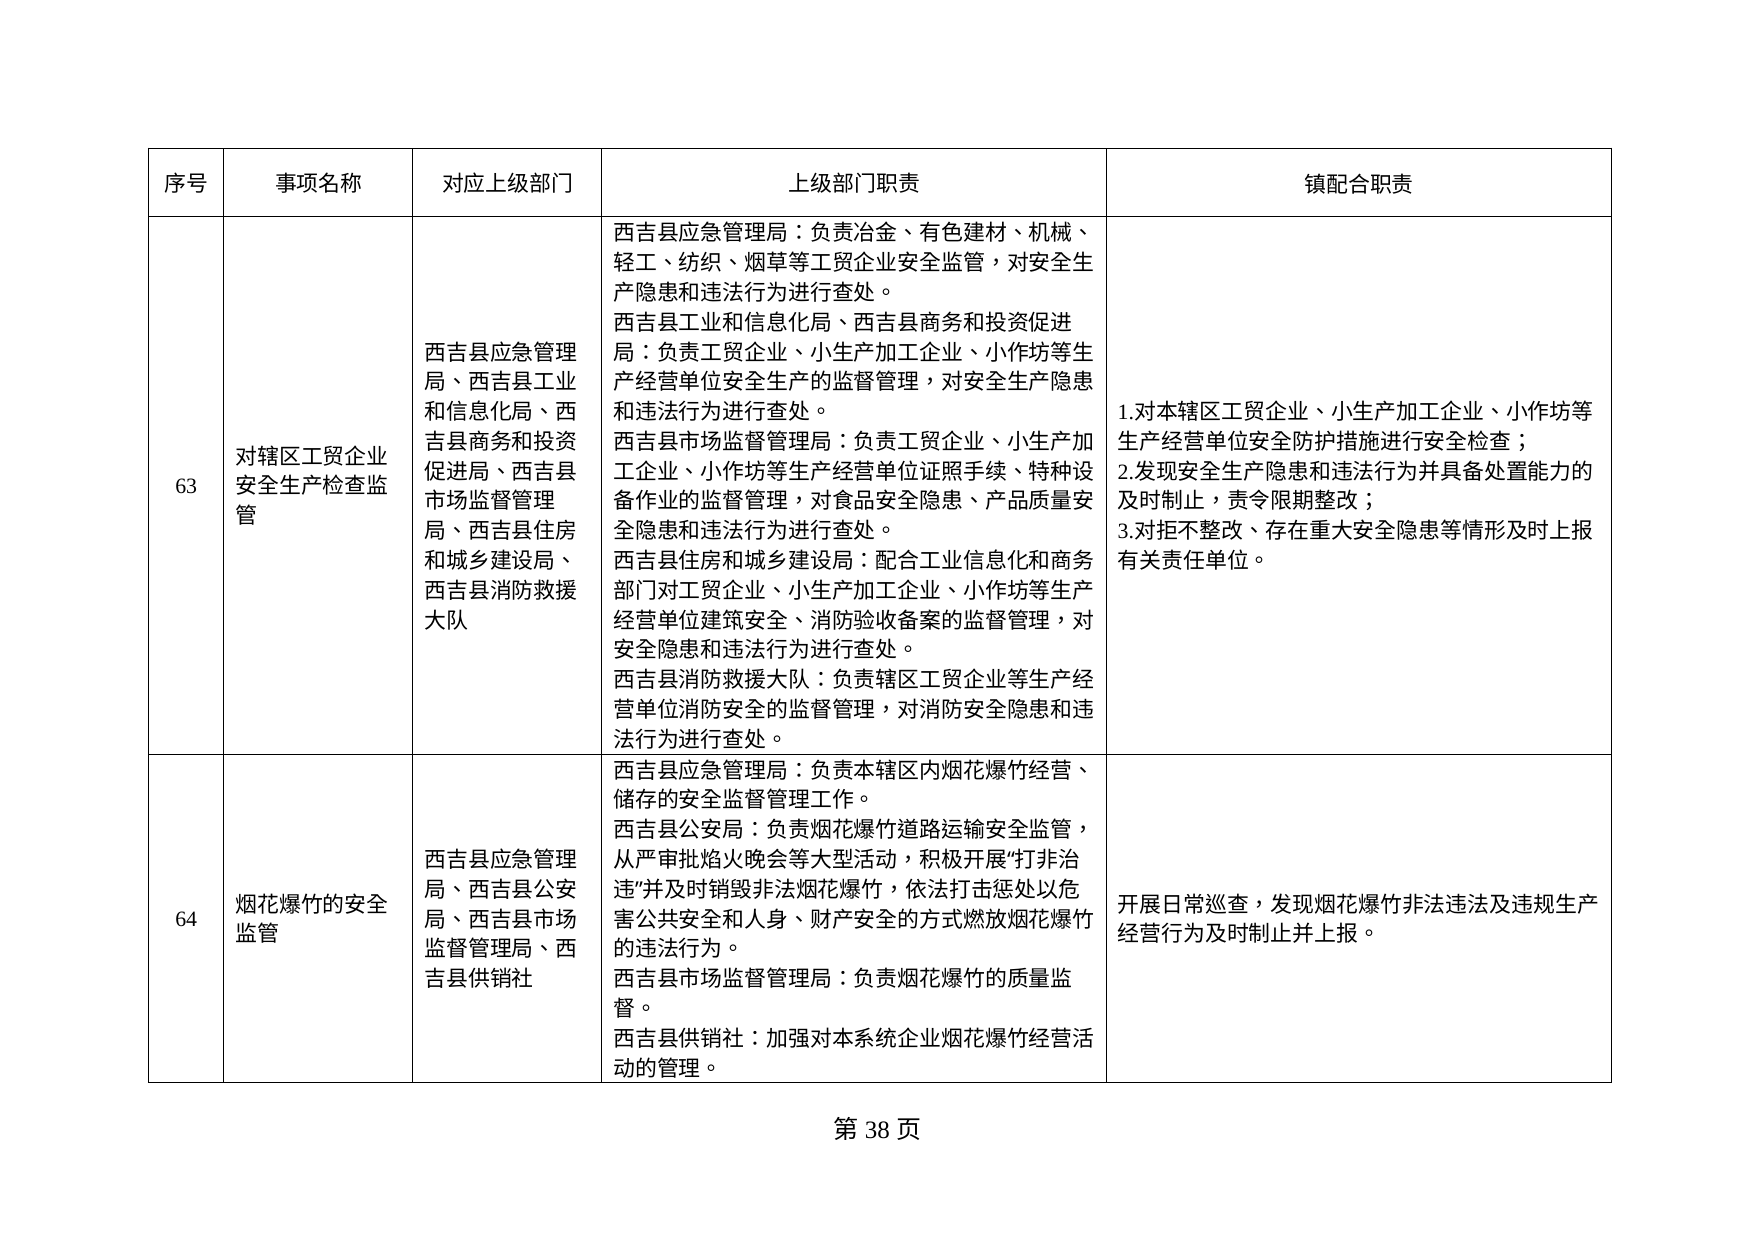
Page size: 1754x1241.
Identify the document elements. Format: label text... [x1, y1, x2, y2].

table_header 镇配合职责 [1107, 149, 1611, 216]
table_header 上级部门职责 [602, 149, 1106, 216]
table_cell 西吉县应急管理局：负责冶金、有色建材、机械、轻工、纺织、烟草等工贸企业安全监管，对安全生产隐患和违法行为进行查处。 西吉县工业和信息化局、西吉县商务和投资促进局：负责工贸企业、小生产加工企业、小作坊等生产经营单位安全生产的监督管理，对安全生产隐患和违法行为进行查处。 西吉县市场监督管理局：负责工贸企业、小生产加工企业、小作坊等生产经营单位证照手续、特种设备作业的监督管理，对食品安全隐患、产品质量安全隐患和违法行为进行查处。 西吉县住房和城乡建设局：配合工业信息化和商务部门对工贸企业、小生产加工企业、小作坊等生产经营单位建筑安全、消防验收备案的监督管理，对安全隐患和违法行为进行查处。 西吉县消防救援大队：负责辖区工贸企业等生产经营单位消防安全的监督管理，对消防安全隐患和违法行为进行查处。 [602, 217, 1106, 753]
table_cell 烟花爆竹的安全监管 [224, 755, 412, 1082]
table_header 事项名称 [224, 149, 412, 216]
table_header 对应上级部门 [413, 149, 601, 216]
table_cell 64 [149, 755, 223, 1082]
table_cell 63 [149, 217, 223, 753]
table_cell 开展日常巡查，发现烟花爆竹非法违法及违规生产经营行为及时制止并上报。 [1107, 755, 1611, 1082]
table_cell 对辖区工贸企业安全生产检查监管 [224, 217, 412, 753]
table_cell 1.对本辖区工贸企业、小生产加工企业、小作坊等生产经营单位安全防护措施进行安全检查； 2.发现安全生产隐患和违法行为并具备处置能力的及时制止，责令限期整改； 3.对拒不整改、存在重大安全隐患等情形及时上报有关责任单位。 [1107, 217, 1611, 753]
table_cell 西吉县应急管理局：负责本辖区内烟花爆竹经营、储存的安全监督管理工作。 西吉县公安局：负责烟花爆竹道路运输安全监管，从严审批焰火晚会等大型活动，积极开展“打非治违”并及时销毁非法烟花爆竹，依法打击惩处以危害公共安全和人身、财产安全的方式燃放烟花爆竹的违法行为。 西吉县市场监督管理局：负责烟花爆竹的质量监督。 西吉县供销社：加强对本系统企业烟花爆竹经营活动的管理。 [602, 755, 1106, 1082]
table_header 序号 [149, 149, 223, 216]
table_cell 西吉县应急管理局、西吉县工业和信息化局、西吉县商务和投资促进局、西吉县市场监督管理局、西吉县住房和城乡建设局、西吉县消防救援大队 [413, 217, 601, 753]
table_cell 西吉县应急管理局、西吉县公安局、西吉县市场监督管理局、西吉县供销社 [413, 755, 601, 1082]
